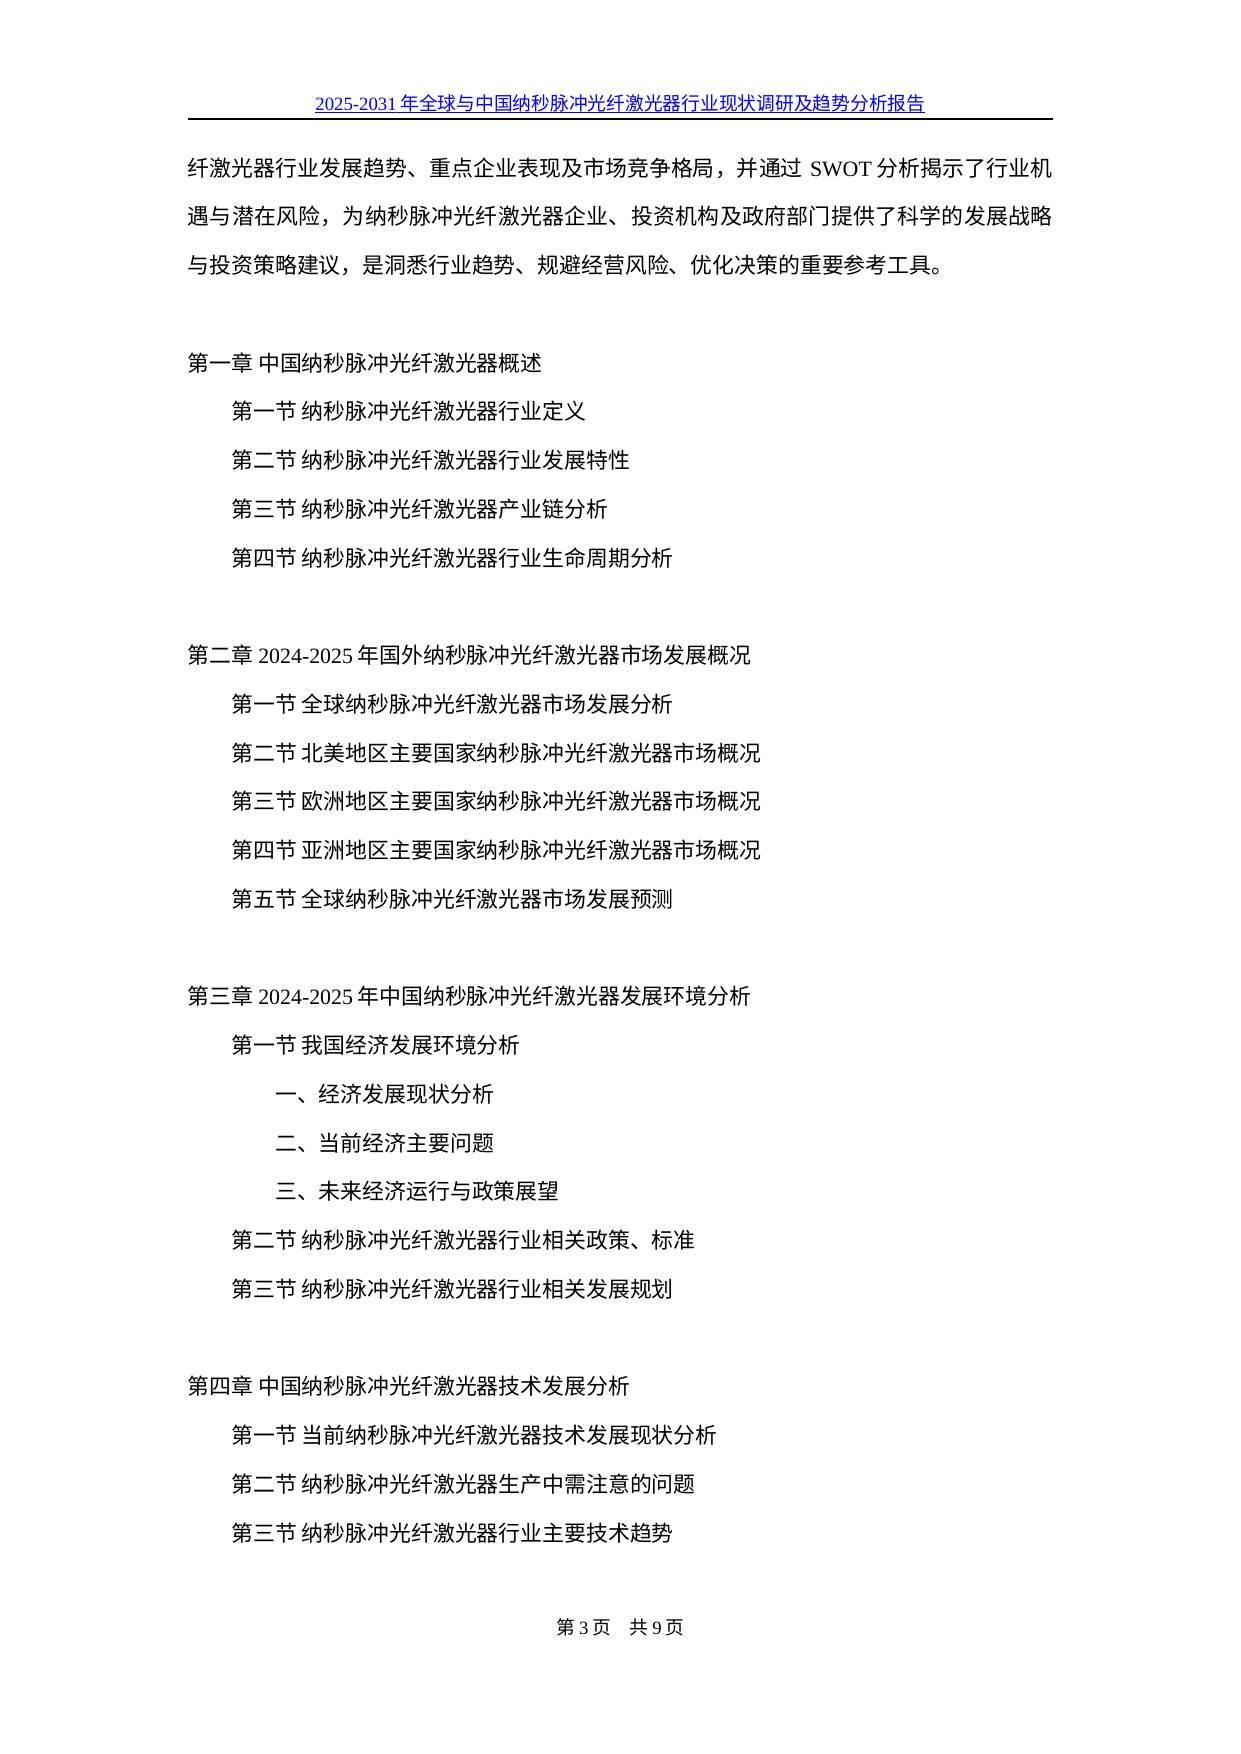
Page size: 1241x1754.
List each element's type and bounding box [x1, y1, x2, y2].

text [187, 150, 1053, 1548]
